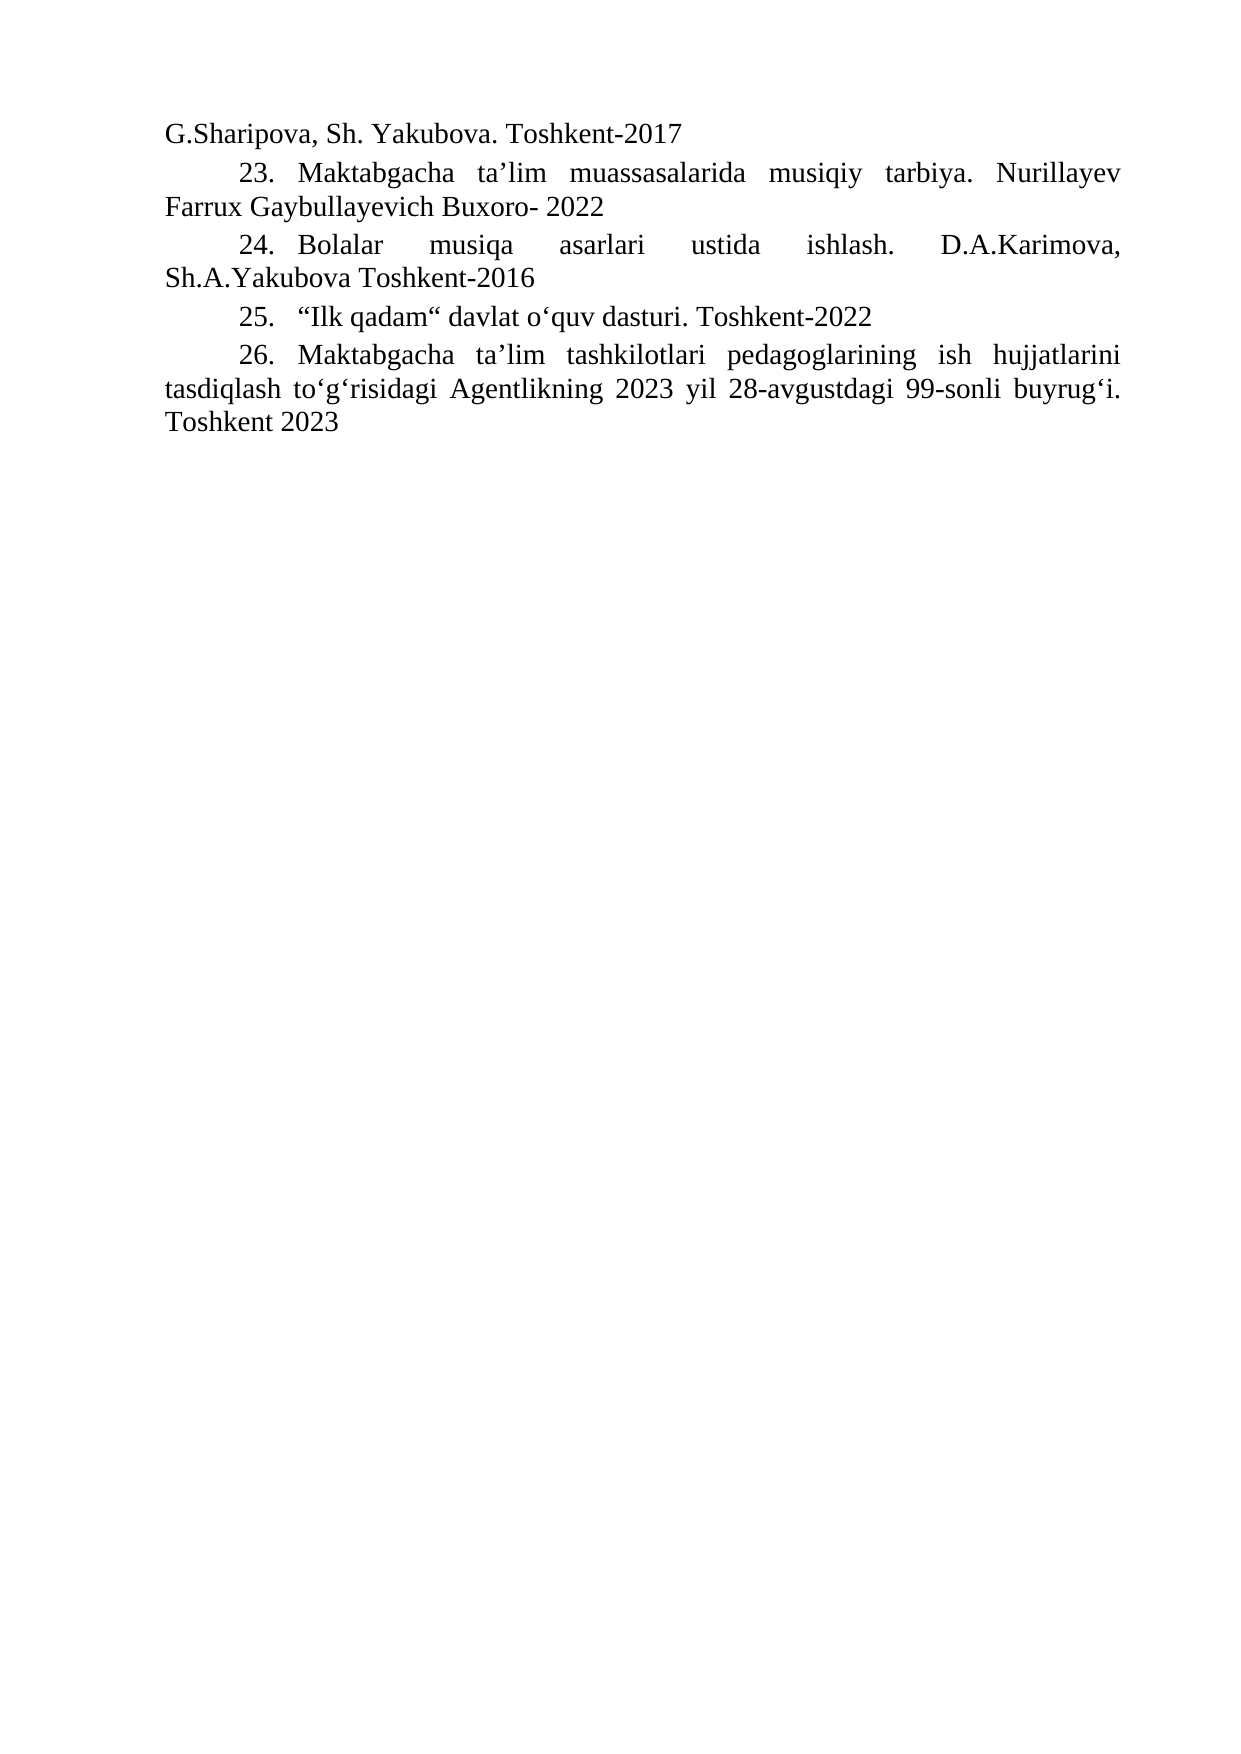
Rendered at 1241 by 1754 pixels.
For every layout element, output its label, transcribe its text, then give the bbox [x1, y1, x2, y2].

list “Ilk qadam“ davlat oʻquv dasturi. Toshkent-2022 [164, 299, 1122, 333]
list Maktabgacha taʼlim muassasalarida musiqiy tarbiya. Nurillayev Farrux Gaybullayevich Buxoro- 2022 [164, 155, 1122, 222]
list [164, 117, 1122, 150]
list Bolalar musiqa asarlari ustida ishlash. D.A.Karimova, Sh.A.Yakubova Toshkent-2016 [164, 227, 1122, 294]
list Maktabgacha taʼlim tashkilotlari pedagoglarining ish hujjatlarini tasdiqlash toʻgʻrisidagi Agentlikning 2023 yil 28-avgustdagi 99-sonli buyrugʻi. Toshkent 2023 [164, 337, 1122, 438]
